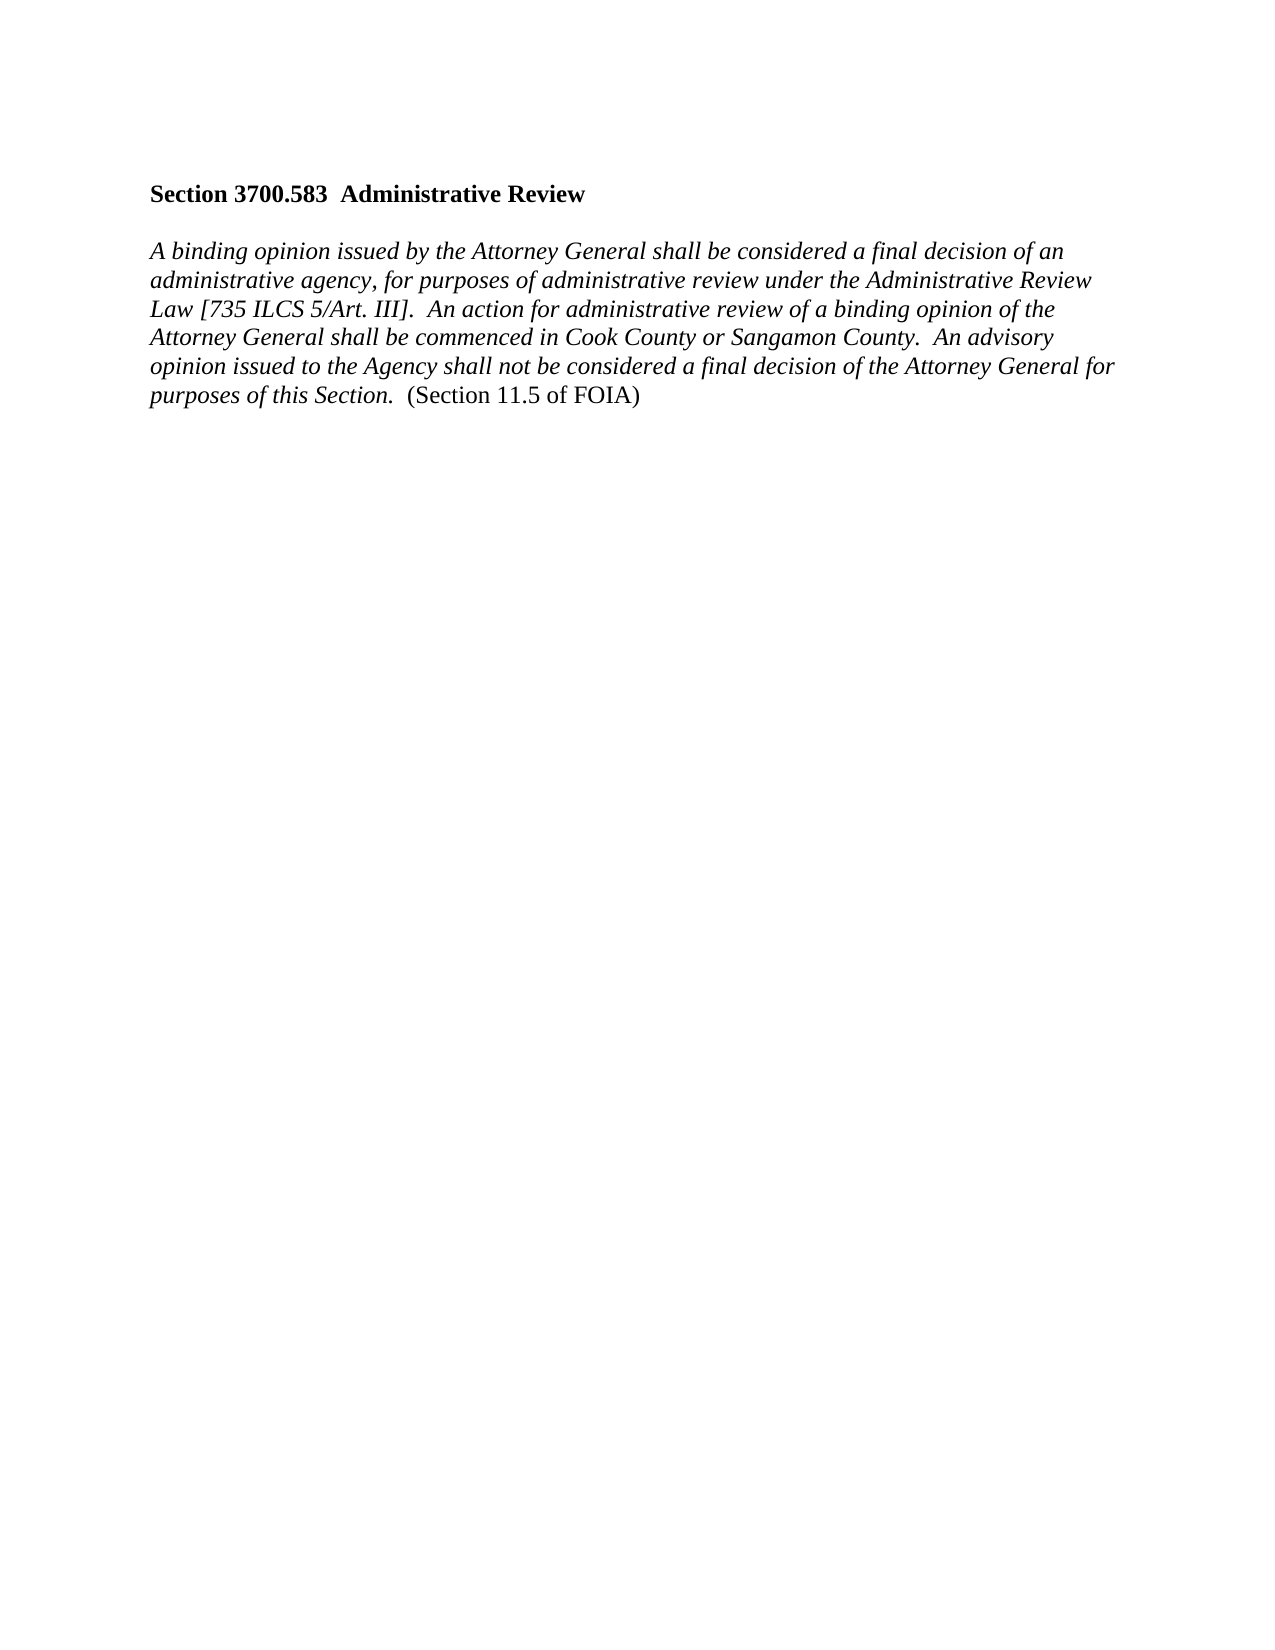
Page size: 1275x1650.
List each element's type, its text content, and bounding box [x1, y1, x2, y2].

text Section 3700.583 Administrative Review [150, 179, 1125, 207]
text A binding opinion issued by the Attorney General shall be considered a final decision of an administrative agency, for purposes of administrative review under the Administrative Review Law [735 ILCS 5/Art. III]. An action for administrative review of a binding opinion of the Attorney General shall be commenced in or . An advisory opinion issued to the Agency shall not be considered a final decision of the Attorney General for purposes of this Section. (Section 11.5 of FOIA) [150, 236, 1125, 409]
